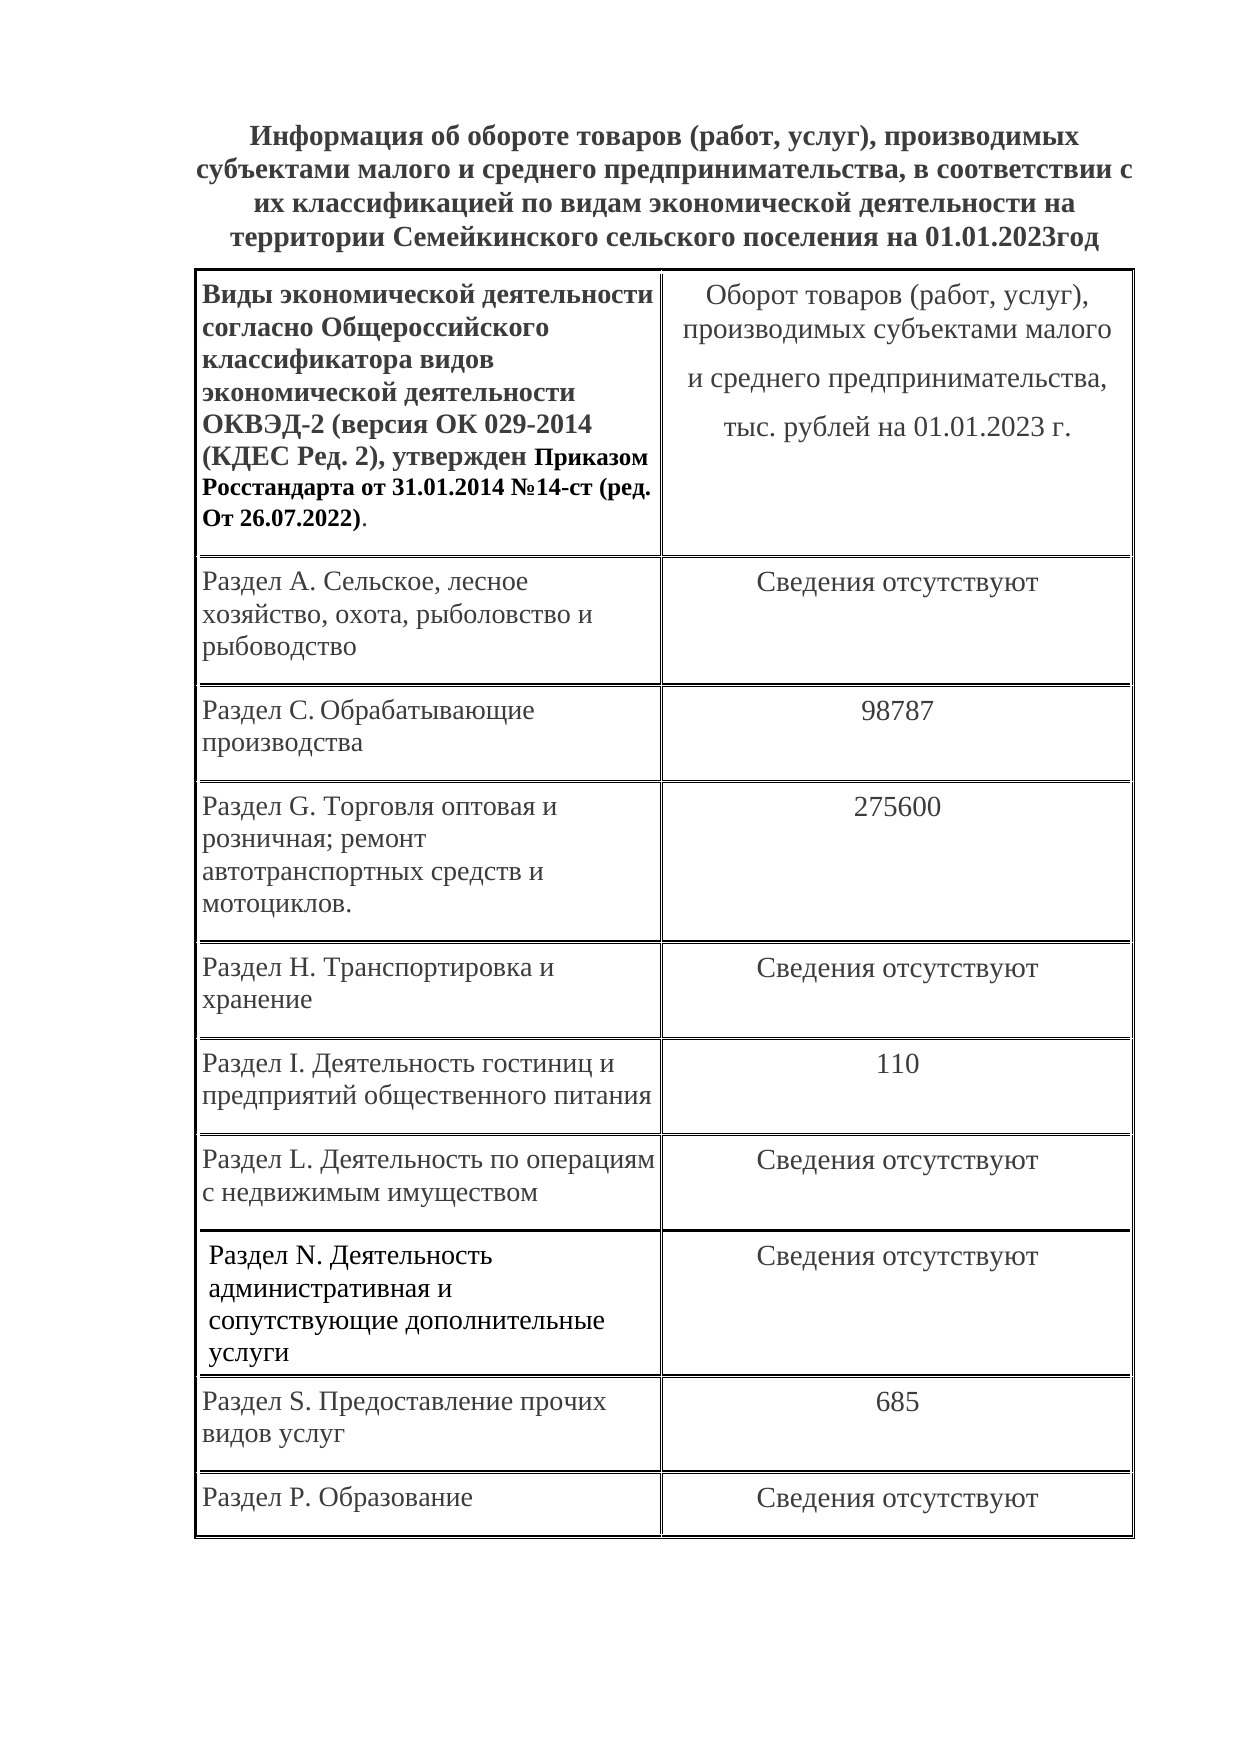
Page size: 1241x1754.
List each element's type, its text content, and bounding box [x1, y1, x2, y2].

table_cell Раздел N. Деятельность административная и сопутствующие дополнительные услуги [197, 1229, 660, 1374]
table_cell 98787 [663, 683, 1132, 779]
table_cell 110 [662, 1037, 1133, 1133]
table_cell Раздел А. Сельское, лесное хозяйство, охота, рыболовство и рыбоводство [196, 555, 662, 683]
table_cell Сведения отсутствуют [662, 555, 1133, 683]
table_header Оборот товаров (работ, услуг), производимых субъектами малого и среднего предпринимательства, тыс. рублей на 01.01.2023 г. [662, 271, 1132, 555]
table_cell 275600 [663, 780, 1132, 940]
table_cell Раздел Р. Образование [197, 1470, 662, 1535]
table_cell Раздел H. Транспортировка и хранение [197, 940, 660, 1037]
table_cell Сведения отсутствуют [663, 1229, 1132, 1374]
table_cell Раздел G. Торговля оптовая и розничная; ремонт автотранспортных средств и мотоциклов. [197, 780, 660, 940]
table_cell Раздел S. Предоставление прочих видов услуг [197, 1374, 660, 1470]
table_cell Раздел L. Деятельность по операциям с недвижимым имуществом [196, 1133, 662, 1229]
table_header Виды экономической деятельности согласно Общероссийского классификатора видов экономической деятельности ОКВЭД-2 (версия ОК 029-2014 (КДЕС Ред. 2), утвержден Приказом Росстандарта от 31.01.2014 №14-ст (ред. От 26.07.2022). [197, 271, 662, 555]
table_cell Сведения отсутствуют [662, 1133, 1133, 1229]
table_cell Раздел I. Деятельность гостиниц и предприятий общественного питания [196, 1037, 662, 1133]
table_cell 685 [663, 1374, 1132, 1470]
table_cell Сведения отсутствуют [662, 1470, 1132, 1535]
text Информация об обороте товаров (работ, услуг), производимых субъектами малого и среднего предпринимательства, в соответствии с их классификацией по видам экономической деятельности на территории Семейкинского сельского поселения на 01.01.2023год [177, 118, 1152, 252]
table_cell Раздел С. Обрабатывающие производства [197, 683, 660, 779]
table_cell Сведения отсутствуют [663, 940, 1132, 1037]
